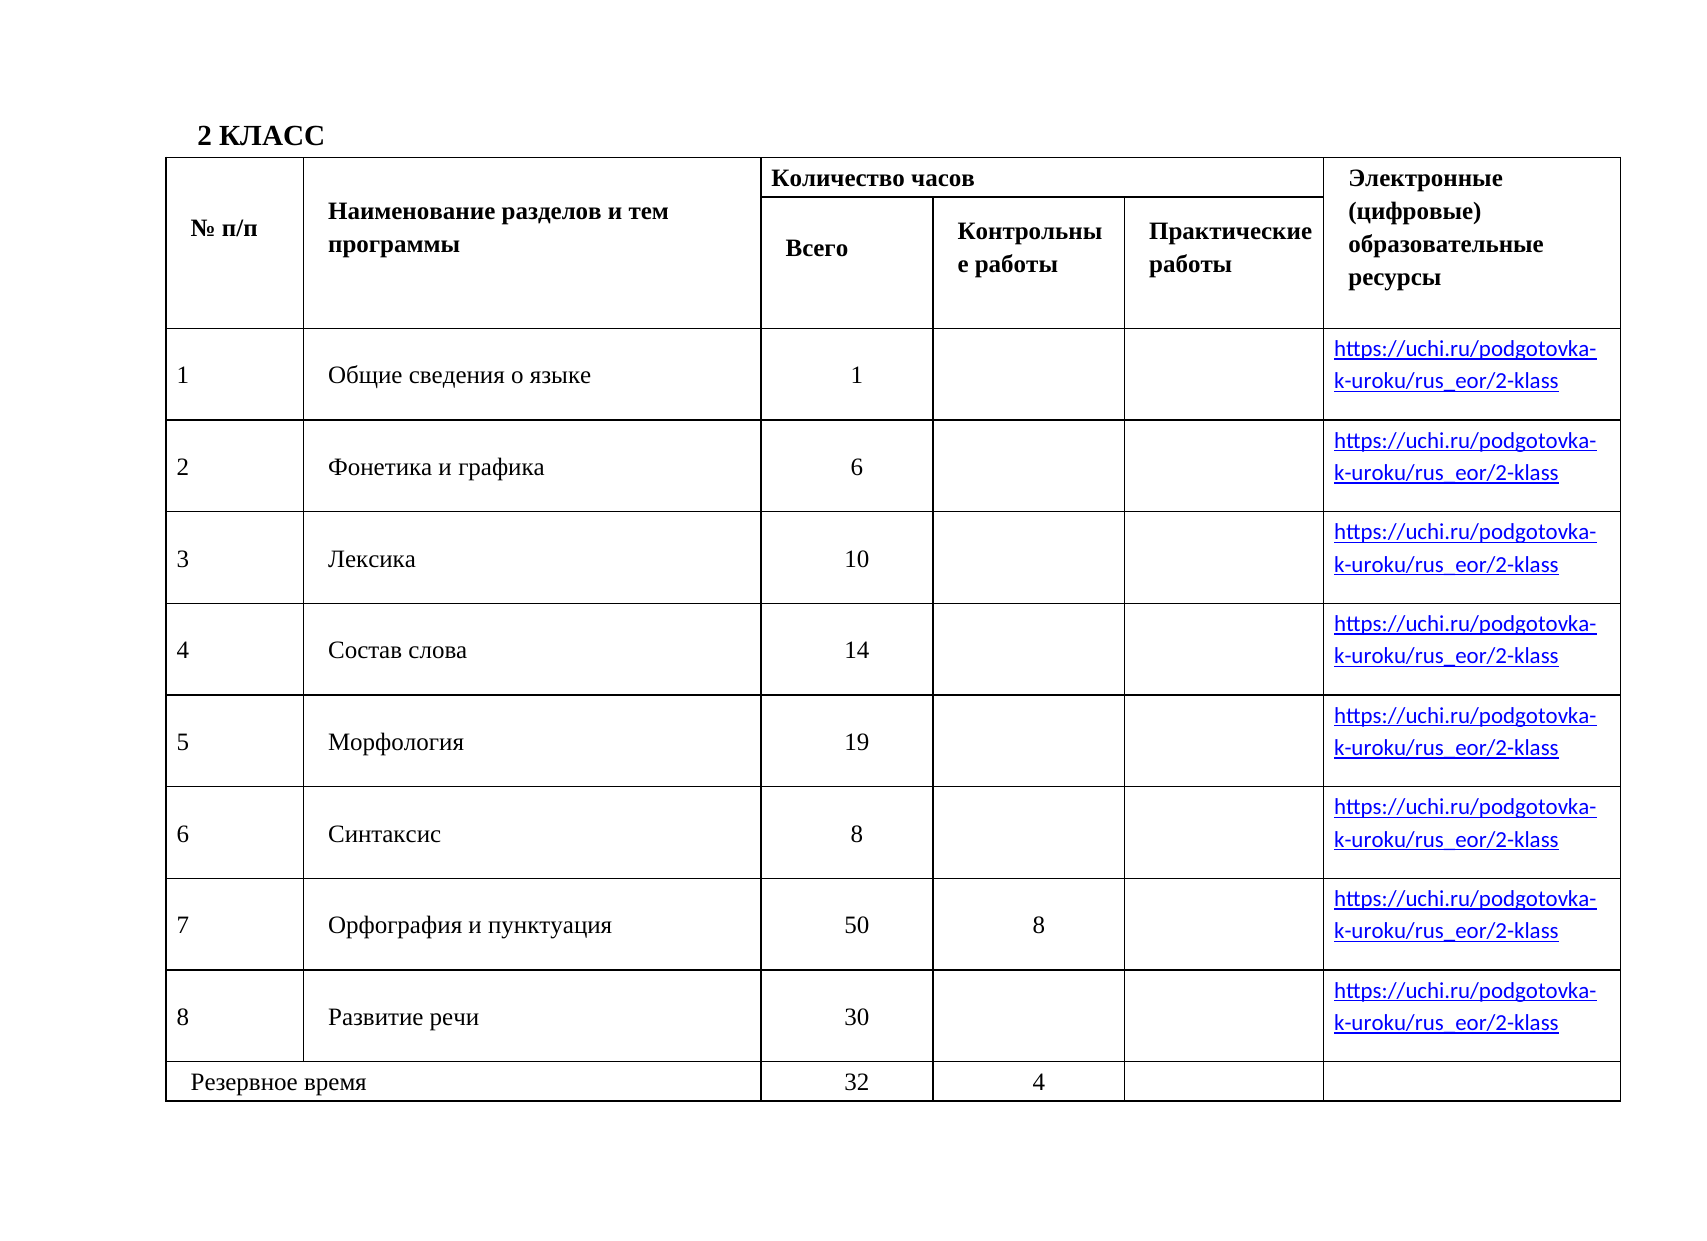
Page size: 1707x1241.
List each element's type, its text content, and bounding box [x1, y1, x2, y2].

table_cell Фонетика и графика [304, 421, 760, 511]
table_cell [1125, 329, 1323, 419]
table_cell Морфология [304, 696, 760, 786]
table_cell Контрольные работы [934, 198, 1124, 327]
table_cell [1125, 1062, 1323, 1100]
table_cell https://uchi.ru/podgotovka-k-uroku/rus_eor/2-klass [1324, 421, 1620, 511]
table_cell 10 [762, 512, 932, 602]
table_cell [934, 696, 1124, 786]
table_cell Всего [762, 198, 932, 327]
table_cell 32 [762, 1062, 932, 1100]
table_cell [1125, 971, 1323, 1061]
table_cell [934, 787, 1124, 877]
table_cell Общие сведения о языке [304, 329, 760, 419]
table_cell https://uchi.ru/podgotovka-k-uroku/rus_eor/2-klass [1324, 604, 1620, 694]
table_cell Развитие речи [304, 971, 760, 1061]
table_cell https://uchi.ru/podgotovka-k-uroku/rus_eor/2-klass [1324, 971, 1620, 1061]
table_header Электронные (цифровые) образовательные ресурсы [1324, 158, 1620, 327]
table_cell https://uchi.ru/podgotovka-k-uroku/rus_eor/2-klass [1324, 512, 1620, 602]
table_cell 8 [934, 879, 1124, 969]
table_cell [1324, 1062, 1620, 1100]
table_cell https://uchi.ru/podgotovka-k-uroku/rus_eor/2-klass [1324, 787, 1620, 877]
table_header № п/п [167, 158, 303, 327]
table_cell 4 [934, 1062, 1124, 1100]
table_cell 30 [762, 971, 932, 1061]
table_cell 7 [167, 879, 303, 969]
table_cell Орфография и пунктуация [304, 879, 760, 969]
table_cell [1125, 879, 1323, 969]
table_cell [1125, 421, 1323, 511]
table_cell [934, 329, 1124, 419]
table_cell 6 [762, 421, 932, 511]
table_cell [1125, 512, 1323, 602]
table_cell Практические работы [1125, 198, 1323, 327]
table_cell [934, 971, 1124, 1061]
table_cell 19 [762, 696, 932, 786]
table_cell https://uchi.ru/podgotovka-k-uroku/rus_eor/2-klass [1324, 879, 1620, 969]
text 2 КЛАСС [190, 118, 1618, 152]
table_cell 2 [167, 421, 303, 511]
table_cell [1125, 696, 1323, 786]
table_cell Лексика [304, 512, 760, 602]
table_cell Синтаксис [304, 787, 760, 877]
table_cell Состав слова [304, 604, 760, 694]
table_cell 5 [167, 696, 303, 786]
table_cell https://uchi.ru/podgotovka-k-uroku/rus_eor/2-klass [1324, 329, 1620, 419]
table_cell [934, 512, 1124, 602]
table_cell 6 [167, 787, 303, 877]
table_cell https://uchi.ru/podgotovka-k-uroku/rus_eor/2-klass [1324, 696, 1620, 786]
table_cell [1125, 787, 1323, 877]
table_header Количество часов [762, 158, 1323, 196]
table_cell 1 [167, 329, 303, 419]
table_cell 1 [762, 329, 932, 419]
table_cell Резервное время [167, 1062, 760, 1100]
table_cell [1125, 604, 1323, 694]
table_cell [934, 604, 1124, 694]
table_header Наименование разделов и тем программы [304, 158, 760, 327]
table_cell 4 [167, 604, 303, 694]
table_cell 8 [762, 787, 932, 877]
table_cell [934, 421, 1124, 511]
table_cell 8 [167, 971, 303, 1061]
table_cell 50 [762, 879, 932, 969]
table_cell 3 [167, 512, 303, 602]
table_cell 14 [762, 604, 932, 694]
